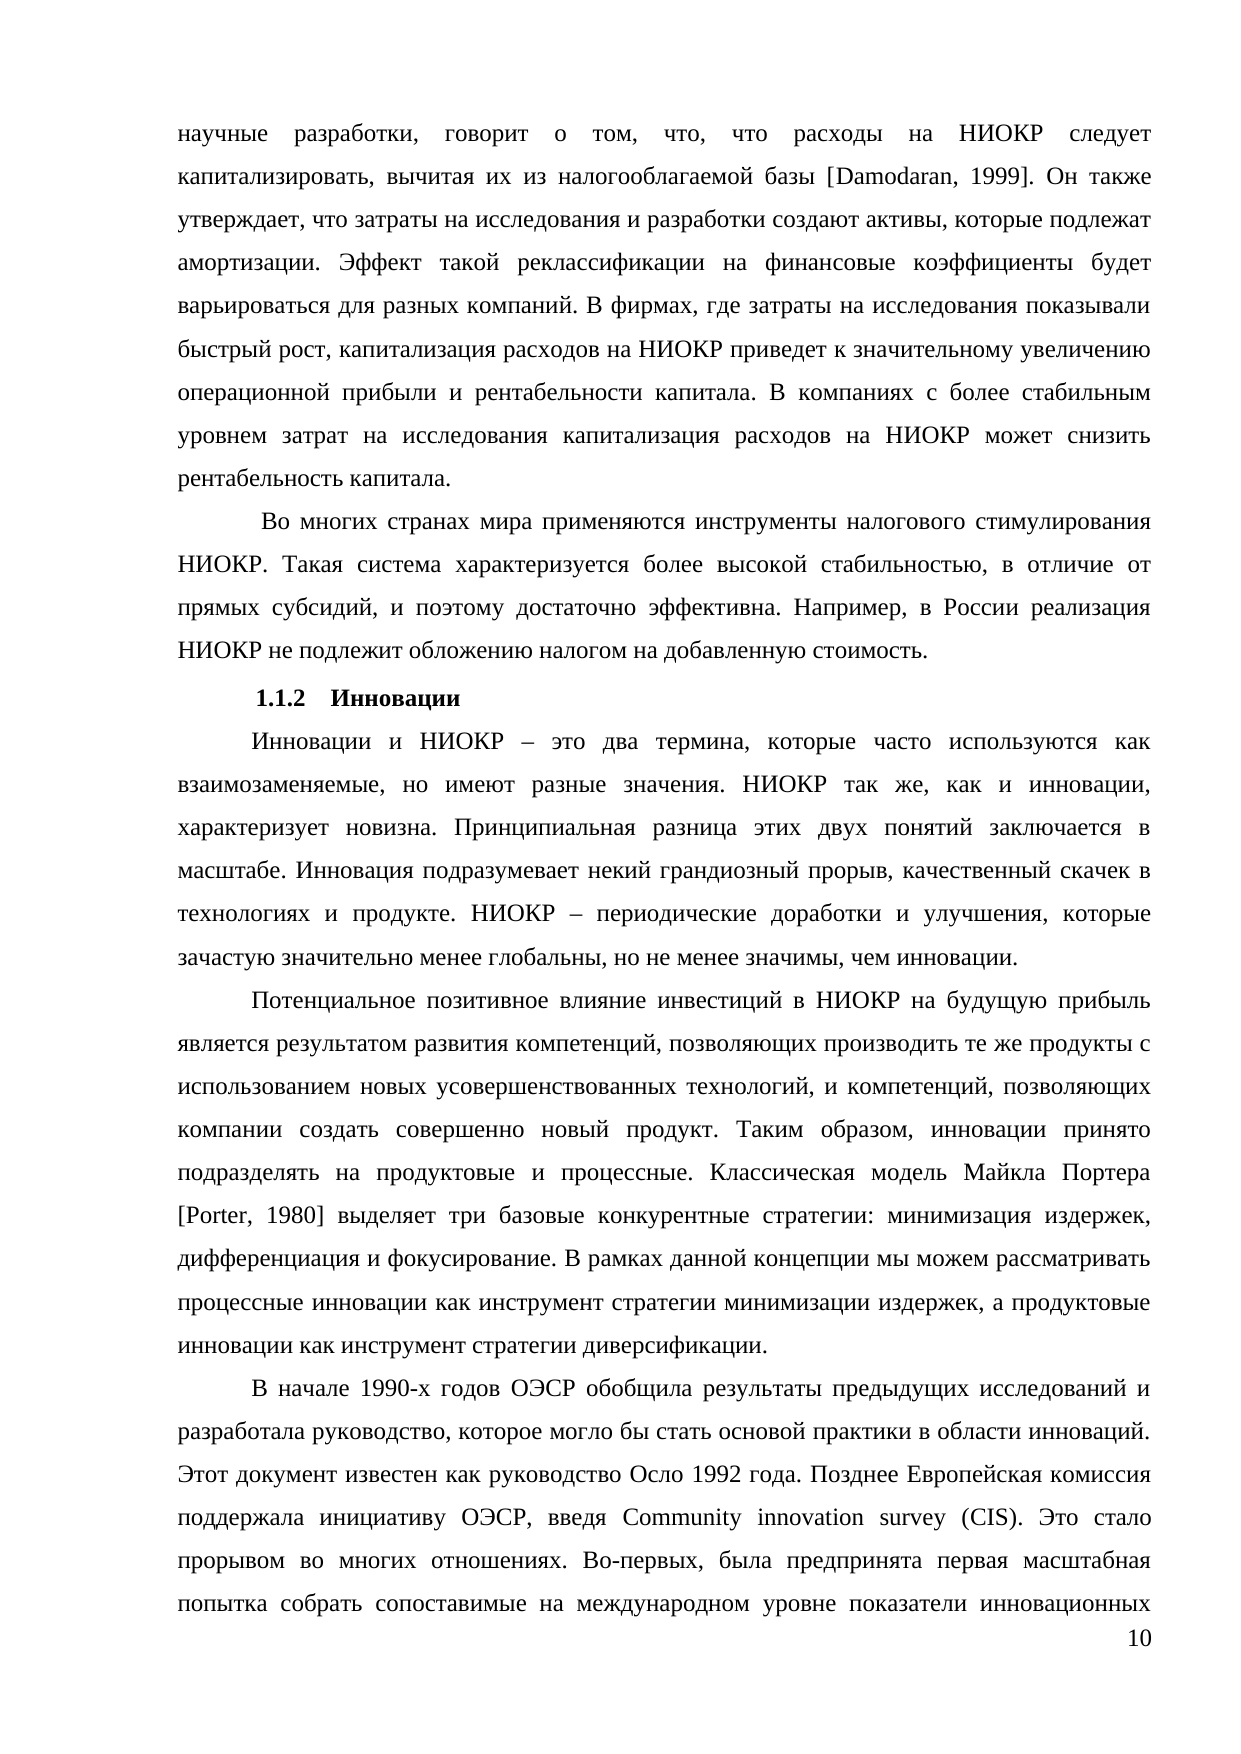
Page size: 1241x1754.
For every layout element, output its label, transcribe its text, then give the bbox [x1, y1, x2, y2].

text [177, 118, 1152, 492]
text Потенциальное позитивное влияние инвестиций в НИОКР на будущую прибыль является результатом развития компетенций, позволяющих производить те же продукты с использованием новых усовершенствованных технологий, и компетенций, позволяющих компании создать совершенно новый продукт. Таким образом, инновации принято подразделять на продуктовые и процессные. Классическая модель Майкла Портера [Porter, 1980] выделяет три базовые конкурентные стратегии: минимизация издержек, дифференциация и фокусирование. В рамках данной концепции мы можем рассматривать процессные инновации как инструмент стратегии минимизации издержек, а продуктовые инновации как инструмент стратегии диверсификации. [177, 985, 1152, 1358]
text Инновации и НИОКР – это два термина, которые часто используются как взаимозаменяемые, но имеют разные значения. НИОКР так же, как и инновации, характеризует новизна. Принципиальная разница этих двух понятий заключается в масштабе. Инновация подразумевает некий грандиозный прорыв, качественный скачек в технологиях и продукте. НИОКР – периодические доработки и улучшения, которые зачастую значительно менее глобальны, но не менее значимы, чем инновации. [177, 726, 1152, 970]
text Во многих странах мира применяются инструменты налогового стимулирования НИОКР. Такая система характеризуется более высокой стабильностью, в отличие от прямых субсидий, и поэтому достаточно эффективна. Например, в России реализация НИОКР не подлежит обложению налогом на добавленную стоимость. [177, 506, 1152, 664]
subtitle Инновации [255, 683, 1152, 712]
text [177, 1373, 1152, 1617]
